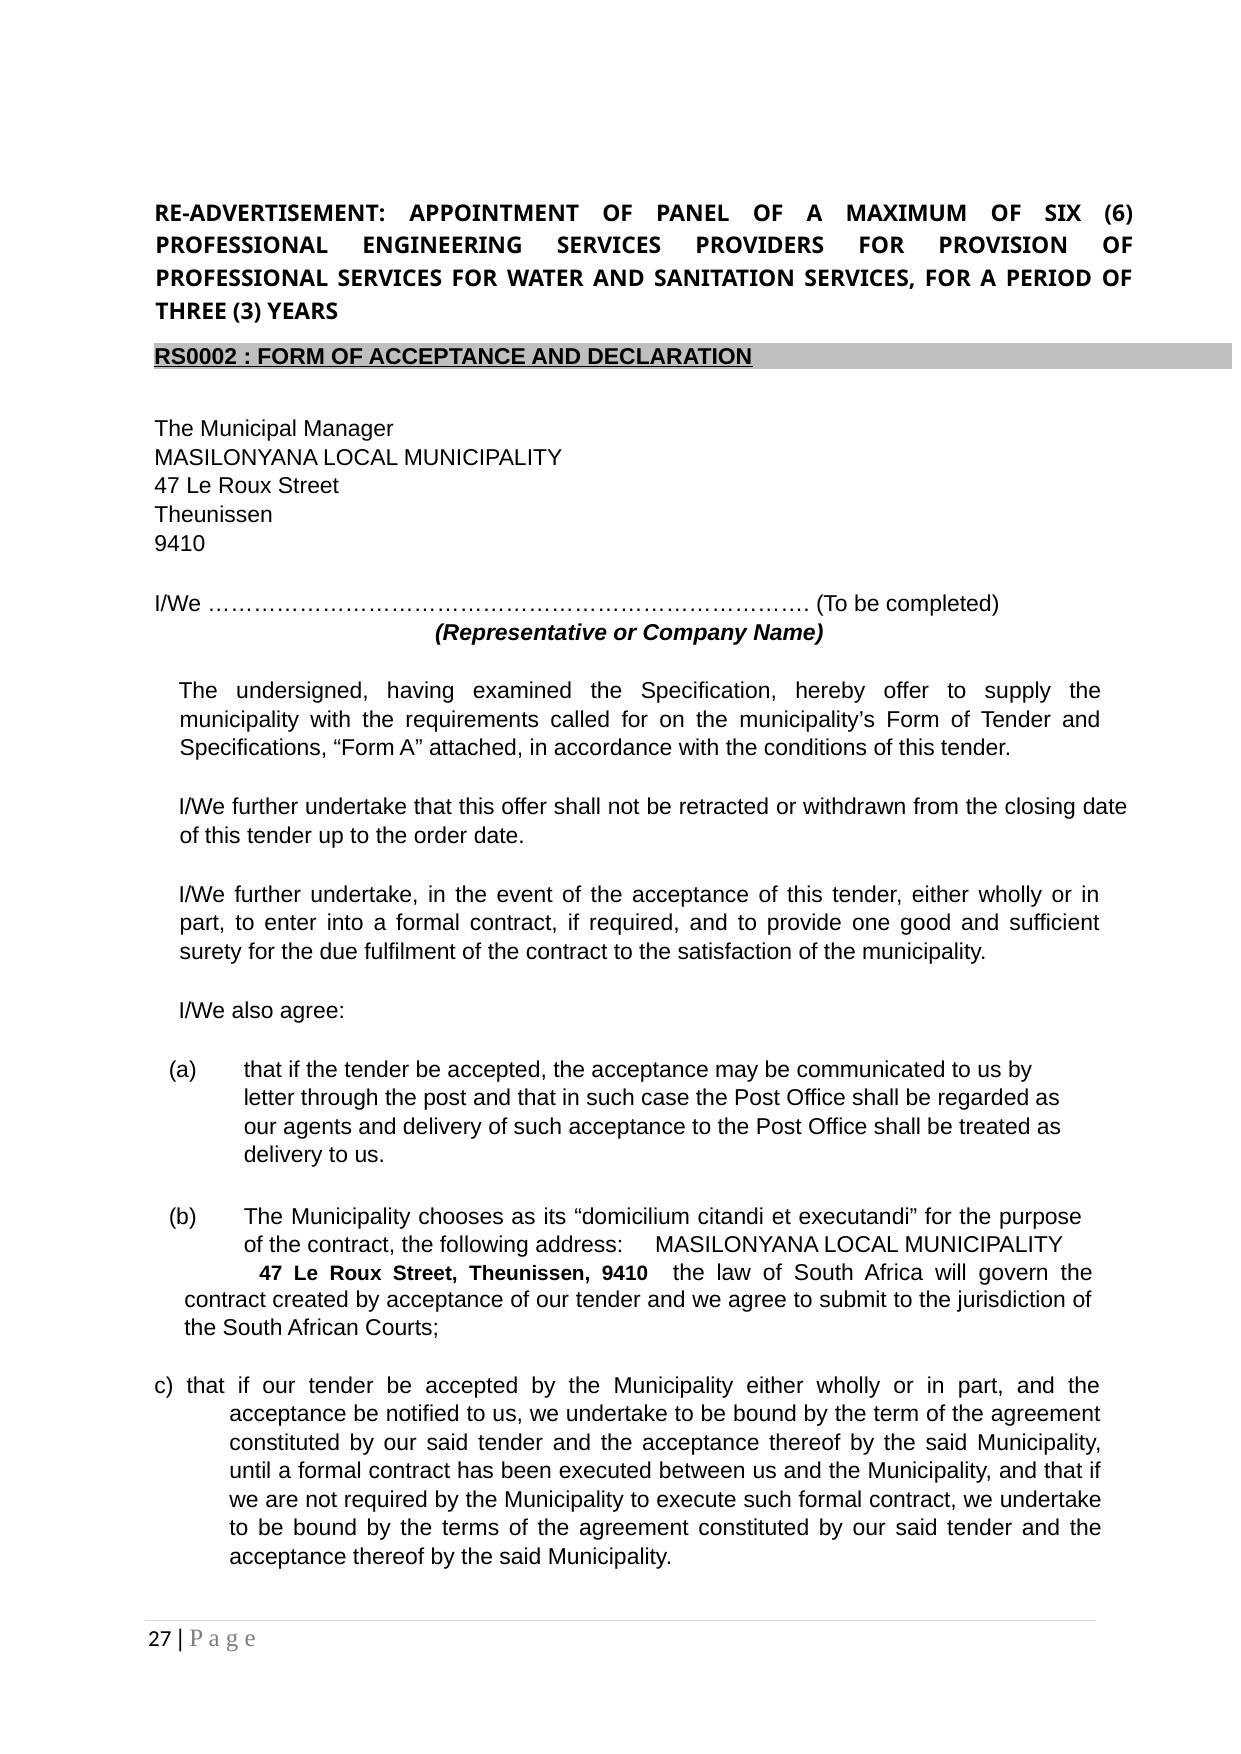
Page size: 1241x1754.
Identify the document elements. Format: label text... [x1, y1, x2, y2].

text I/We further undertake, in the event of the acceptance of this tender, either wholly or in part, to enter into a formal contract, if required, and to provide one good and sufficient surety for the due fulfilment of the contract to the satisfaction of the municipality. [178, 881, 1101, 964]
text Theunissen [154, 501, 1226, 528]
text The Municipal Manager [154, 414, 1226, 441]
text RS0002 : FORM OF ACCEPTANCE AND DECLARATION [154, 343, 1232, 369]
list The Municipality chooses as its “domicilium citandi et executandi” for the purpose of the contract, the following address: MASILONYANA LOCAL MUNICIPALITY [168, 1203, 1083, 1257]
text (Representative or Company Name) [79, 618, 1179, 645]
text I/We also agree: [178, 997, 1226, 1023]
text RE-ADVERTISEMENT: APPOINTMENT OF PANEL OF A MAXIMUM OF SIX (6) PROFESSIONAL ENGINEERING SERVICES PROVIDERS FOR PROVISION OF PROFESSIONAL SERVICES FOR WATER AND SANITATION SERVICES, FOR A PERIOD OF THREE (3) YEARS [154, 197, 1134, 326]
list that if the tender be accepted, the acceptance may be communicated to us by letter through the post and that in such case the Post Office shall be regarded as our agents and delivery of such acceptance to the Post Office shall be treated as delivery to us. [168, 1056, 1083, 1168]
text MASILONYANA LOCAL MUNICIPALITY [154, 443, 1226, 470]
text 9410 [154, 530, 1226, 557]
text I/We ……………………………………………………………………. (To be completed) [154, 589, 1226, 616]
text I/We further undertake that this offer shall not be retracted or withdrawn from the closing date of this tender up to the order date. [178, 793, 1128, 848]
text 47 Le Roux Street [154, 472, 1226, 499]
text The undersigned, having examined the Specification, hereby offer to supply the municipality with the requirements called for on the municipality’s Form of Tender and Specifications, “Form A” attached, in accordance with the conditions of this tender. [178, 677, 1101, 760]
text 47 Le Roux Street, Theunissen, 9410 the law of South Africa will govern the contract created by acceptance of our tender and we agree to submit to the jurisdiction of the South African Courts; [184, 1258, 1093, 1340]
text c) that if our tender be accepted by the Municipality either wholly or in part, and the acceptance be notified to us, we undertake to be bound by the term of the agreement constituted by our said tender and the acceptance thereof by the said Municipality, until a formal contract has been executed between us and the Municipality, and that if we are not required by the Municipality to execute such formal contract, we undertake to be bound by the terms of the agreement constituted by our said tender and the acceptance thereof by the said Municipality. [154, 1372, 1102, 1569]
